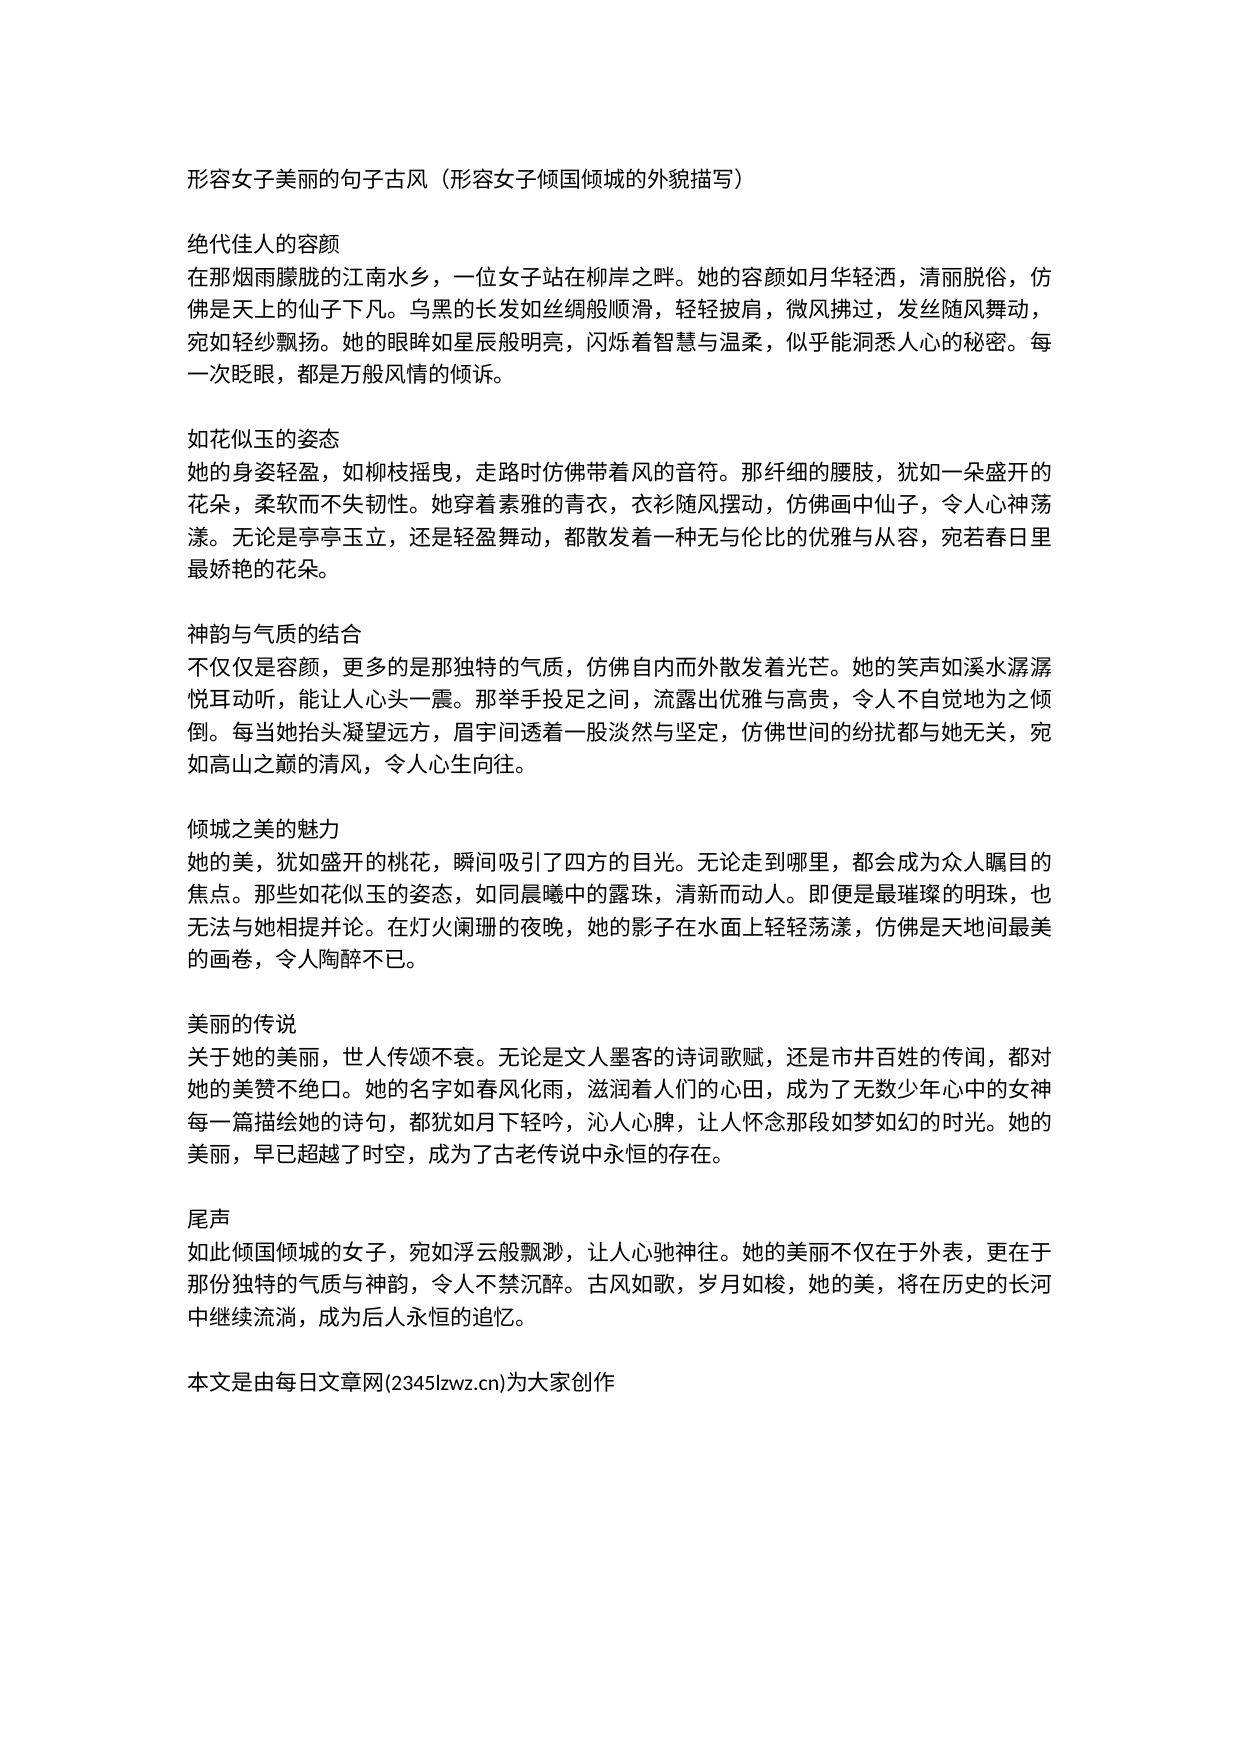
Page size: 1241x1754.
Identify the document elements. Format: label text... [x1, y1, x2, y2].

text 神韵与气质的结合 [187, 617, 1053, 649]
text 尾声 [187, 1202, 1053, 1234]
text 她的美，犹如盛开的桃花，瞬间吸引了四方的目光。无论走到哪里，都会成为众人瞩目的焦点。那些如花似玉的姿态，如同晨曦中的露珠，清新而动人。即便是最璀璨的明珠，也无法与她相提并论。在灯火阑珊的夜晚，她的影子在水面上轻轻荡漾，仿佛是天地间最美的画卷，令人陶醉不已。 [187, 844, 1053, 974]
text 她的身姿轻盈，如柳枝摇曳，走路时仿佛带着风的音符。那纤细的腰肢，犹如一朵盛开的花朵，柔软而不失韧性。她穿着素雅的青衣，衣衫随风摆动，仿佛画中仙子，令人心神荡漾。无论是亭亭玉立，还是轻盈舞动，都散发着一种无与伦比的优雅与从容，宛若春日里最娇艳的花朵。 [187, 454, 1053, 584]
text 在那烟雨朦胧的江南水乡，一位女子站在柳岸之畔。她的容颜如月华轻洒，清丽脱俗，仿佛是天上的仙子下凡。乌黑的长发如丝绸般顺滑，轻轻披肩，微风拂过，发丝随风舞动，宛如轻纱飘扬。她的眼眸如星辰般明亮，闪烁着智慧与温柔，似乎能洞悉人心的秘密。每一次眨眼，都是万般风情的倾诉。 [187, 259, 1053, 389]
text 关于她的美丽，世人传颂不衰。无论是文人墨客的诗词歌赋，还是市井百姓的传闻，都对她的美赞不绝口。她的名字如春风化雨，滋润着人们的心田，成为了无数少年心中的女神。每一篇描绘她的诗句，都犹如月下轻吟，沁人心脾，让人怀念那段如梦如幻的时光。她的美丽，早已超越了时空，成为了古老传说中永恒的存在。 [187, 1039, 1053, 1169]
text 倾城之美的魅力 [187, 812, 1053, 844]
text 如花似玉的姿态 [187, 422, 1053, 454]
text 绝代佳人的容颜 [187, 227, 1053, 259]
text 美丽的传说 [187, 1007, 1053, 1039]
text 如此倾国倾城的女子，宛如浮云般飘渺，让人心驰神往。她的美丽不仅在于外表，更在于那份独特的气质与神韵，令人不禁沉醉。古风如歌，岁月如梭，她的美，将在历史的长河中继续流淌，成为后人永恒的追忆。 [187, 1234, 1053, 1332]
text 本文是由每日文章网(2345lzwz.cn)为大家创作 [187, 1364, 1053, 1397]
text 形容女子美丽的句子古风（形容女子倾国倾城的外貌描写） [187, 162, 1053, 194]
text 不仅仅是容颜，更多的是那独特的气质，仿佛自内而外散发着光芒。她的笑声如溪水潺潺，悦耳动听，能让人心头一震。那举手投足之间，流露出优雅与高贵，令人不自觉地为之倾倒。每当她抬头凝望远方，眉宇间透着一股淡然与坚定，仿佛世间的纷扰都与她无关，宛如高山之巅的清风，令人心生向往。 [187, 649, 1053, 779]
